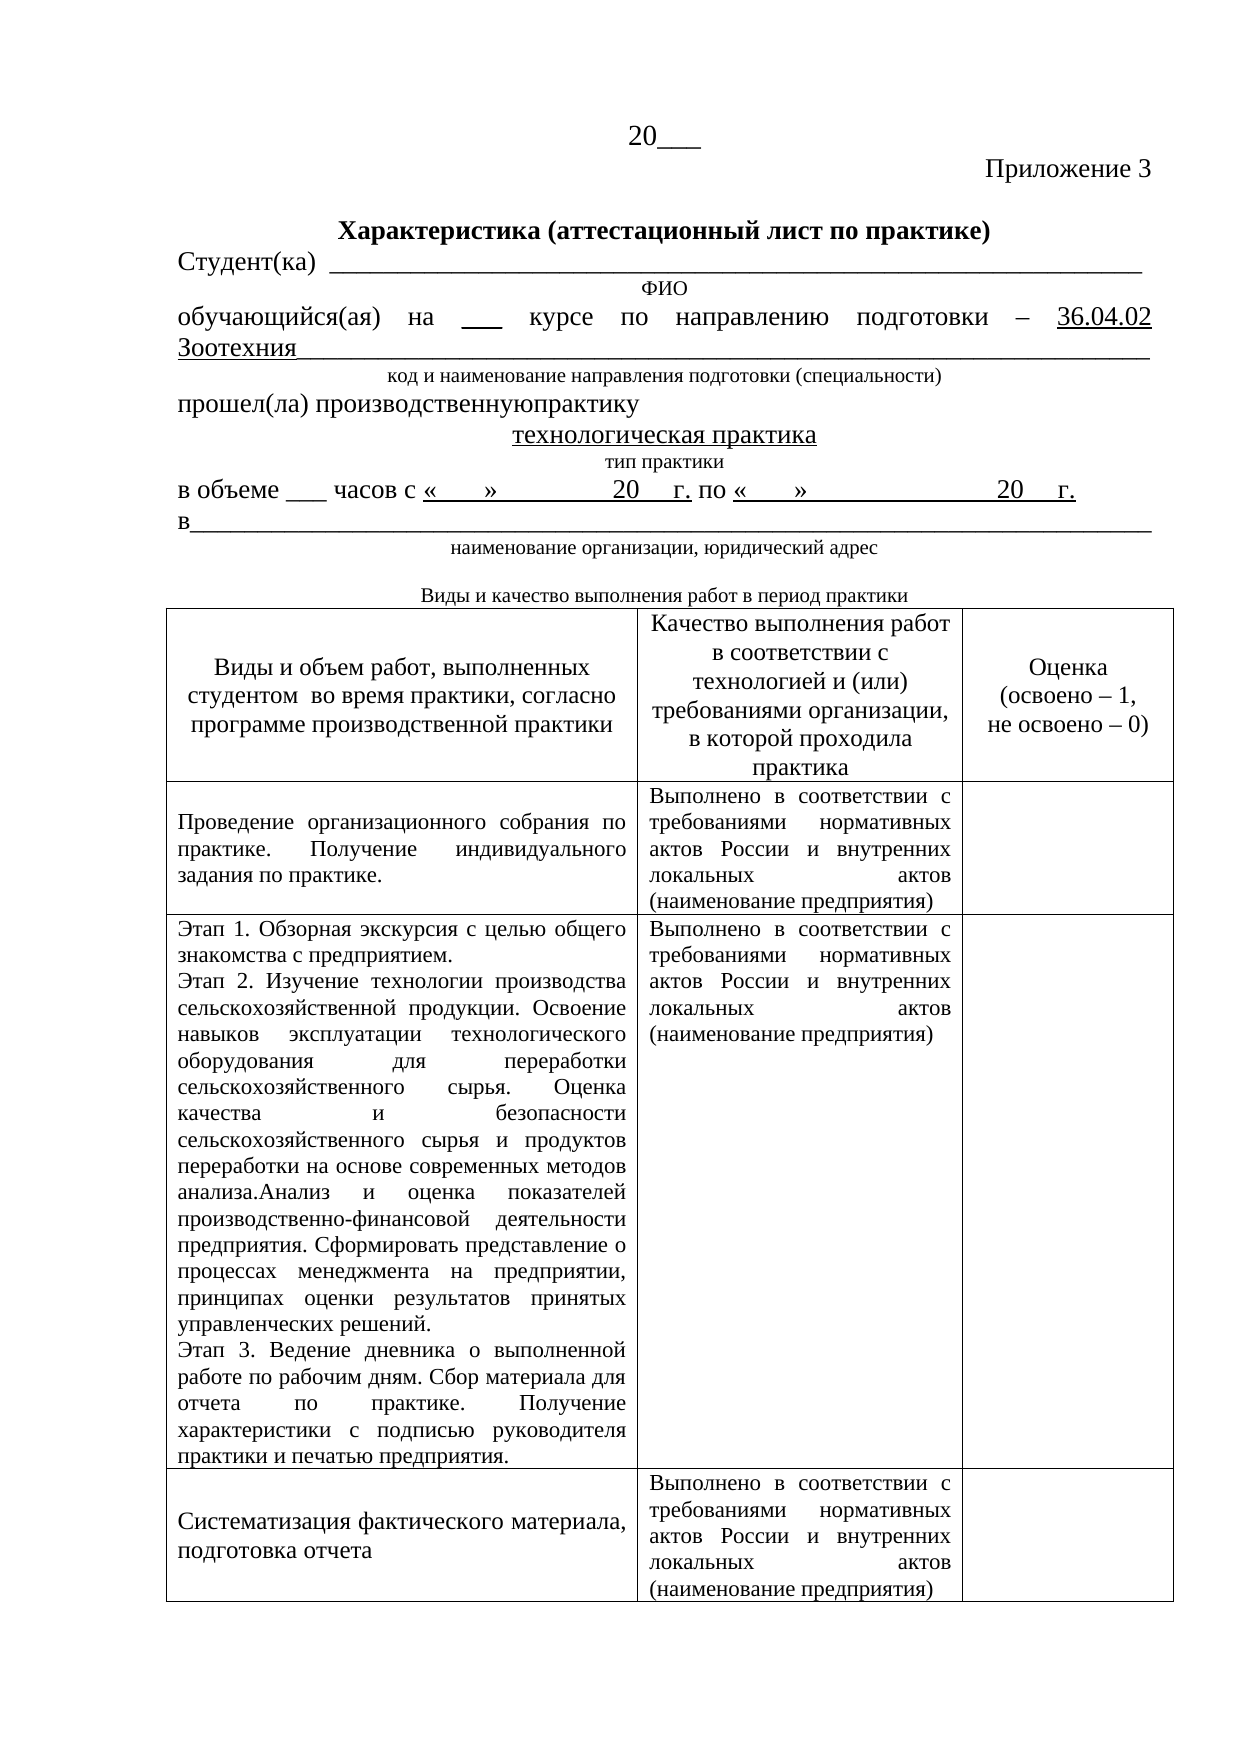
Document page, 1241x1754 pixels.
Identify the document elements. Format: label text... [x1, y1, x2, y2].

table_cell [963, 782, 1173, 914]
table_cell Выполнено в соответствии с требованиями нормативных актов России и внутренних локальных актов (наименование предприятия) [638, 1469, 962, 1601]
text Виды и качество выполнения работ в период практики [177, 583, 1152, 607]
text обучающийся(ая) на ___ курсе по направлению подготовки – 36.04.02 Зоотехния_______________________________________________________________ [177, 300, 1152, 363]
table_cell [963, 1469, 1173, 1601]
table_header Оценка (освоено – 1, не освоено – 0) [963, 609, 1173, 781]
text в_______________________________________________________________________ [177, 504, 1152, 535]
text ФИО [177, 276, 1152, 300]
text тип практики [177, 449, 1152, 473]
table_cell Систематизация фактического материала, подготовка отчета [167, 1469, 637, 1601]
text код и наименование направления подготовки (специальности) [177, 363, 1152, 387]
text Студент(ка) ____________________________________________________________ [177, 245, 1152, 276]
text 20___ [177, 118, 1152, 152]
text Приложение 3 [177, 152, 1152, 183]
table_cell Выполнено в соответствии с требованиями нормативных актов России и внутренних локальных актов (наименование предприятия) [638, 915, 962, 1468]
text технологическая практика [177, 418, 1152, 449]
table_header Виды и объем работ, выполненных студентом во время практики, согласно программе производственной практики [167, 609, 637, 781]
table_cell Выполнено в соответствии с требованиями нормативных актов России и внутренних локальных актов (наименование предприятия) [638, 782, 962, 914]
text прошел(ла) производственнуюпрактику [177, 387, 1152, 418]
text в объеме ___ часов с « » 20 г. по « » 20 г. [177, 473, 1152, 504]
table_cell [963, 915, 1173, 1468]
table_cell Этап 1. Обзорная экскурсия с целью общего знакомства с предприятием. Этап 2. Изучение технологии производства сельскохозяйственной продукции. Освоение навыков эксплуатации технологического оборудования для переработки сельскохозяйственного сырья. Оценка качества и безопасности сельскохозяйственного сырья и продуктов переработки на основе современных методов анализа.Анализ и оценка показателей производственно-финансовой деятельности предприятия. Сформировать представление о процессах менеджмента на предприятии, принципах оценки результатов принятых управленческих решений. Этап 3. Ведение дневника о выполненной работе по рабочим дням. Сбор материала для отчета по практике. Получение характеристики с подписью руководителя практики и печатью предприятия. [167, 915, 637, 1468]
text Характеристика (аттестационный лист по практике) [177, 214, 1152, 245]
table_header Качество выполнения работ в соответствии с технологией и (или) требованиями организации, в которой проходила практика [638, 609, 962, 781]
table_cell Проведение организационного собрания по практике. Получение индивидуального задания по практике. [167, 782, 637, 914]
text наименование организации, юридический адрес [177, 535, 1152, 559]
